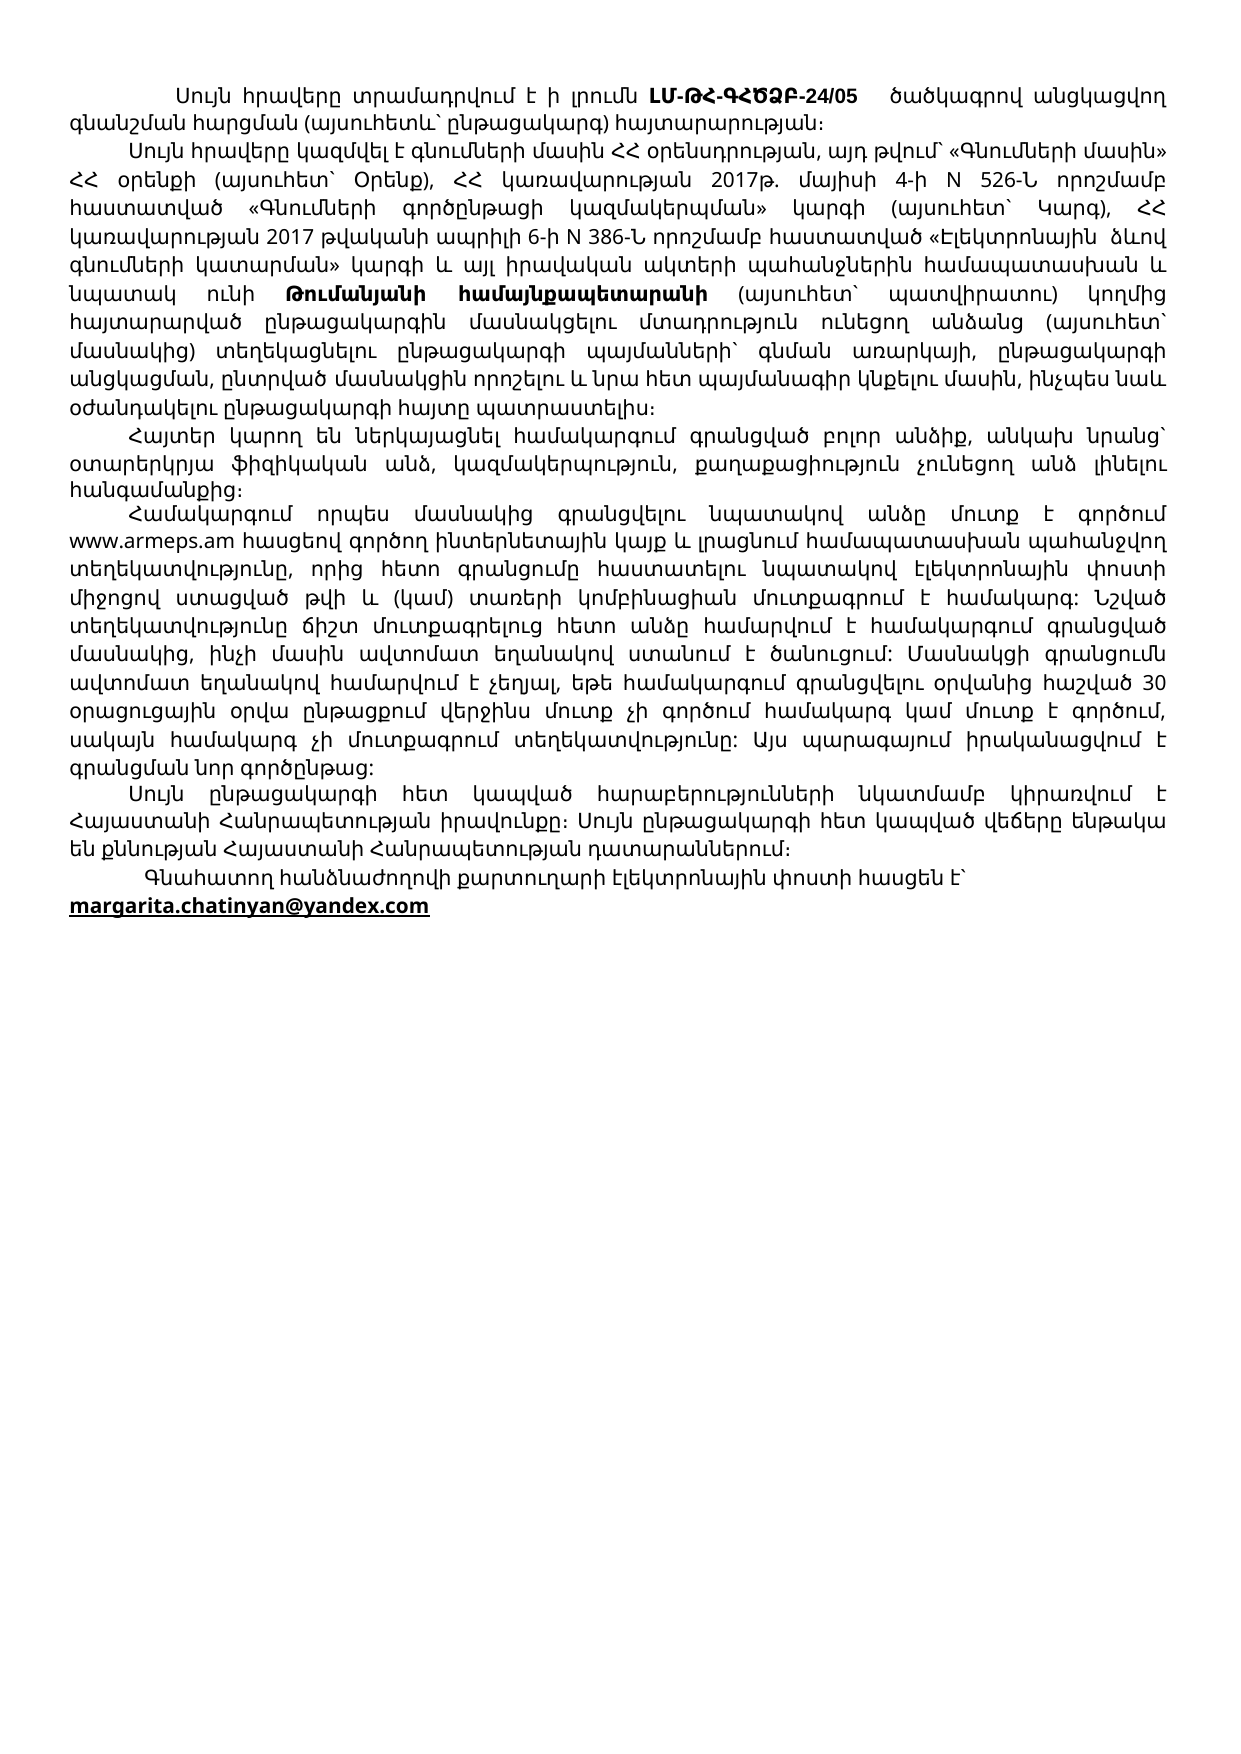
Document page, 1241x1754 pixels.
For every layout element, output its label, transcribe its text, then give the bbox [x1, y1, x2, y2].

text Սույն հրավերը կազմվել է գնումների մասին ՀՀ օրենսդրության, այդ թվում` «Գնումների մասին» ՀՀ օրենքի (այսուհետ` Օրենք), ՀՀ կառավարության 2017թ. մայիսի 4-ի N 526-Ն որոշմամբ հաստատված «Գնումների գործընթացի կազմակերպման» կարգի (այսուհետ` Կարգ), ՀՀ կառավարության 2017 թվականի ապրիլի 6-ի N 386-Ն որոշմամբ հաստատված «Էլեկտրոնային ձևով գնումների կատարման» կարգի և այլ իրավական ակտերի պահանջներին համապատասխան և նպատակ ունի Թումանյանի համայնքապետարանի (այսուհետ` պատվիրատու) կողմից հայտարարված ընթացակարգին մասնակցելու մտադրություն ունեցող անձանց (այսուհետ` մասնակից) տեղեկացնելու ընթացակարգի պայմանների` գնման առարկայի, ընթացակարգի անցկացման, ընտրված մասնակցին որոշելու և նրա հետ պայմանագիր կնքելու մասին, ինչպես նաև օժանդակելու ընթացակարգի հայտը պատրաստելիս։ [69, 137, 1167, 421]
text Համակարգում որպես մասնակից գրանցվելու նպատակով անձը մուտք է գործում www.armeps.am հասցեով գործող ինտերնետային կայք և լրացնում համապատասխան պահանջվող տեղեկատվությունը, որից հետո գրանցումը հաստատելու նպատակով էլեկտրոնային փոստի միջոցով ստացված թվի և (կամ) տառերի կոմբինացիան մուտքագրում է համակարգ: Նշված տեղեկատվությունը ճիշտ մուտքագրելուց հետո անձը համարվում է համակարգում գրանցված մասնակից, ինչի մասին ավտոմատ եղանակով ստանում է ծանուցում: Մասնակցի գրանցումն ավտոմատ եղանակով համարվում է չեղյալ, եթե համակարգում գրանցվելու օրվանից հաշված 30 օրացուցային օրվա ընթացքում վերջինս մուտք չի գործում համակարգ կամ մուտք է գործում, սակայն համակարգ չի մուտքագրում տեղեկատվությունը: Այս պարագայում իրականացվում է գրանցման նոր գործընթաց: [69, 502, 1167, 782]
text Սույն հրավերը տրամադրվում է ի լրումն ԼՄ-ԹՀ-ԳՀԾՁԲ-24/05 ծածկագրով անցկացվող գնանշման հարցման (այսուհետև` ընթացակարգ) հայտարարության։ [69, 84, 1167, 137]
text Գնահատող հանձնաժողովի քարտուղարի էլեկտրոնային փոստի հասցեն է` margarita.chatinyan@yandex.com [69, 863, 1167, 919]
text Սույն ընթացակարգի հետ կապված հարաբերությունների նկատմամբ կիրառվում է Հայաստանի Հանրապետության իրավունքը։ Սույն ընթացակարգի հետ կապված վեճերը ենթակա են քննության Հայաստանի Հանրապետության դատարաններում։ [69, 782, 1167, 863]
text Հայտեր կարող են ներկայացնել համակարգում գրանցված բոլոր անձիք, անկախ նրանց` օտարերկրյա ֆիզիկական անձ, կազմակերպություն, քաղաքացիություն չունեցող անձ լինելու հանգամանքից։ [69, 421, 1167, 502]
